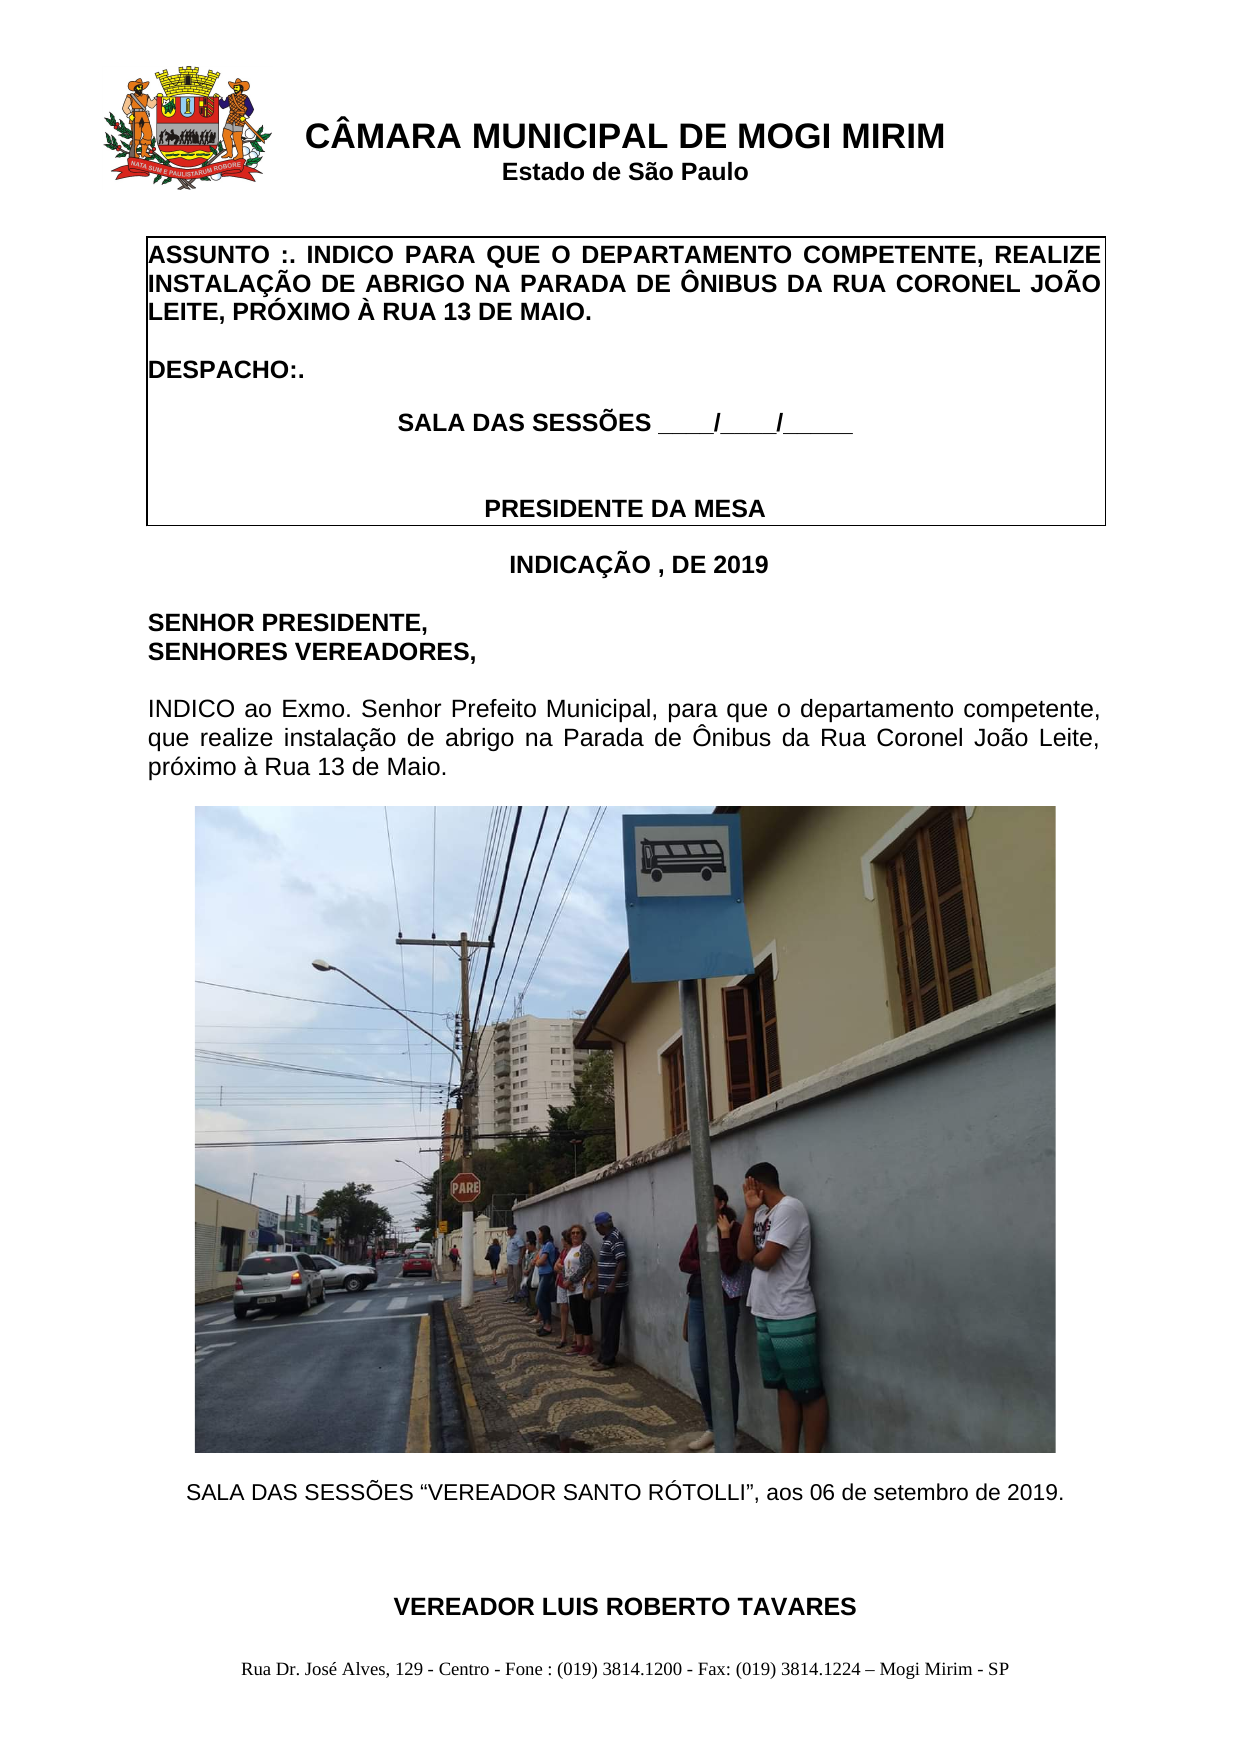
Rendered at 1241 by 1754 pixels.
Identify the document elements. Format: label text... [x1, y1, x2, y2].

text SENHORES VEREADORES, [148, 637, 1103, 665]
text DESPACHO:. [148, 355, 1103, 384]
text ASSUNTO :. INDICO PARA QUE O DEPARTAMENTO COMPETENTE, REALIZE INSTALAÇÃO DE ABRIGO NA PARADA DE ÔNIBUS DA RUA CORONEL JOÃO LEITE, PRÓXIMO À RUA 13 DE MAIO. [148, 238, 1105, 326]
text SENHOR PRESIDENTE, [148, 608, 1103, 637]
text PRESIDENTE DA MESA [148, 490, 1105, 525]
text INDICO ao Exmo. Senhor Prefeito Municipal, para que o departamento competente, que realize instalação de abrigo na Parada de Ônibus da Rua Coronel João Leite, próximo à Rua 13 de Maio. [148, 694, 1103, 780]
text VEREADOR LUIS ROBERTO TAVARES [148, 1591, 1103, 1620]
picture [102, 66, 273, 190]
text SALA DAS SESSÕES “VEREADOR SANTO RÓTOLLI”, aos 06 de setembro de 2019. [148, 1479, 1103, 1505]
picture [194, 806, 1056, 1453]
text INDICAÇÃO , DE 2019 [148, 550, 1103, 579]
text SALA DAS SESSÕES ____/____/_____ [148, 408, 1103, 436]
